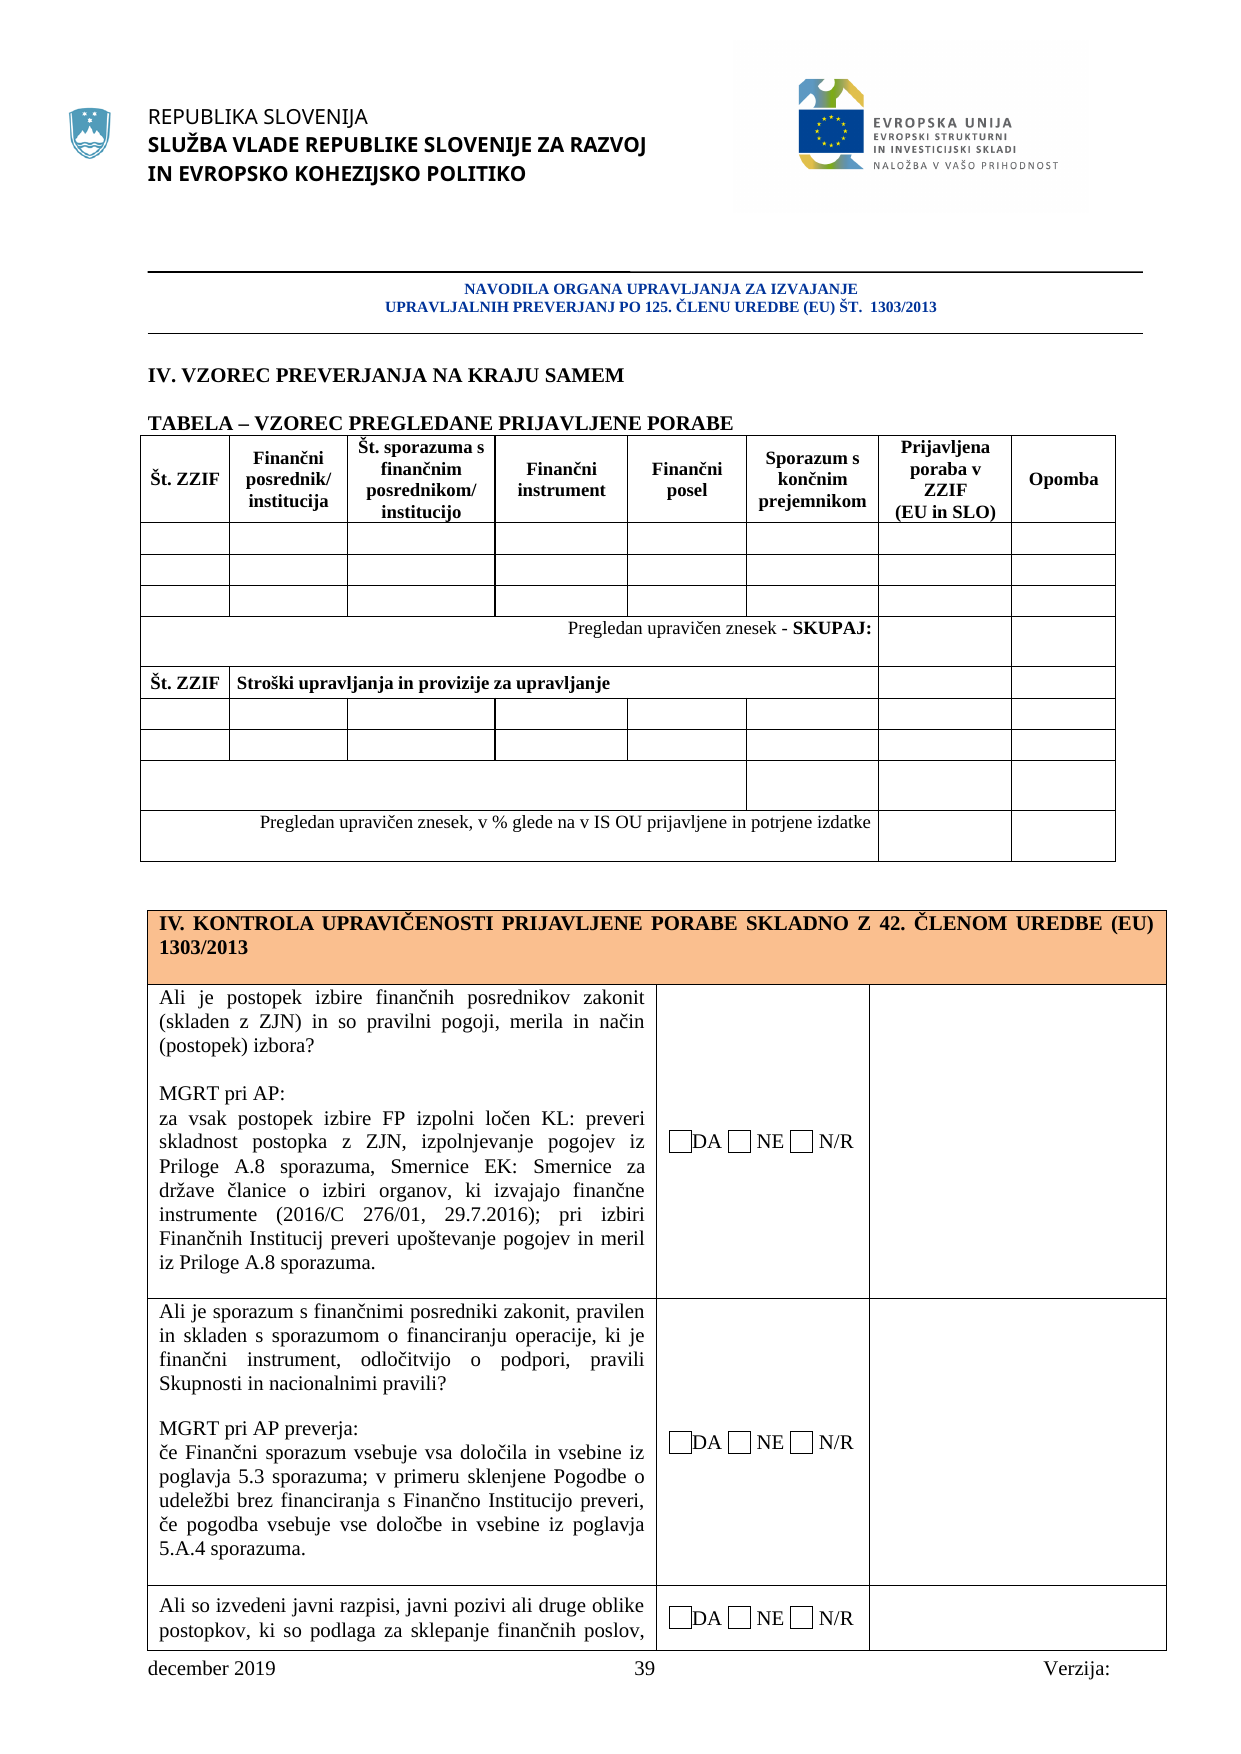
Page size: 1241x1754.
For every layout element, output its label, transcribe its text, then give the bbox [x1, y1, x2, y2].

table_cell [496, 555, 627, 584]
table_cell [141, 555, 229, 584]
table_cell [879, 730, 1011, 760]
picture [732, 40, 1089, 213]
table_cell [747, 586, 878, 616]
table_cell [348, 730, 494, 760]
table_cell [1012, 761, 1115, 810]
table_cell [141, 586, 229, 616]
table_cell DA NE N/R [657, 1299, 869, 1584]
table_cell [496, 730, 627, 760]
table_cell [230, 555, 347, 584]
table_cell [141, 761, 746, 810]
table_cell [496, 699, 627, 728]
table_cell [747, 523, 878, 553]
table_cell Pregledan upravičen znesek - SKUPAJ: [141, 617, 878, 666]
text TABELA – VZOREC PREGLEDANE PRIJAVLJENE PORABE [148, 411, 1093, 435]
table_cell [747, 555, 878, 584]
text IV. VZOREC PREVERJANJA NA KRAJU SAMEM [148, 363, 1093, 387]
table_cell [879, 761, 1011, 810]
table_cell [141, 730, 229, 760]
table_cell [141, 699, 229, 728]
table_header Sporazum s končnim prejemnikom [747, 436, 878, 522]
table_cell [879, 699, 1011, 728]
table_cell [879, 586, 1011, 616]
table_cell [879, 555, 1011, 584]
table_cell [879, 811, 1011, 861]
table_cell [1012, 617, 1115, 666]
table_cell Ali je postopek izbire finančnih posrednikov zakonit (skladen z ZJN) in so pravilni pogoji, merila in način (postopek) izbora? MGRT pri AP: za vsak postopek izbire FP izpolni ločen KL: preveri skladnost postopka z ZJN, izpolnjevanje pogojev iz Priloge A.8 sporazuma, Smernice EK: Smernice za države članice o izbiri organov, ki izvajajo finančne instrumente (2016/C 276/01, 29.7.2016); pri izbiri Finančnih Institucij preveri upoštevanje pogojev in meril iz Priloge A.8 sporazuma. [148, 985, 656, 1298]
table_header Št. sporazuma s finančnim posrednikom/ institucijo [348, 436, 494, 522]
table_cell [496, 523, 627, 553]
table_cell [628, 699, 746, 728]
table_cell Ali je sporazum s finančnimi posredniki zakonit, pravilen in skladen s sporazumom o financiranju operacije, ki je finančni instrument, odločitvijo o podpori, pravili Skupnosti in nacionalnimi pravili? MGRT pri AP preverja: če Finančni sporazum vsebuje vsa določila in vsebine iz poglavja 5.3 sporazuma; v primeru sklenjene Pogodbe o udeležbi brez financiranja s Finančno Institucijo preveri, če pogodba vsebuje vse določbe in vsebine iz poglavja 5.A.4 sporazuma. [148, 1299, 656, 1584]
table_cell [628, 555, 746, 584]
table_header Opomba [1012, 436, 1115, 522]
table_cell [879, 667, 1011, 697]
table_cell [1012, 523, 1115, 553]
table_cell [230, 730, 347, 760]
table_cell [879, 523, 1011, 553]
table_cell Št. ZZIF [141, 667, 229, 697]
table_cell [348, 699, 494, 728]
table_cell [747, 699, 878, 728]
table_cell [628, 523, 746, 553]
picture [63, 102, 114, 159]
table_cell [1012, 699, 1115, 728]
table_cell [1012, 730, 1115, 760]
table_cell [230, 523, 347, 553]
table_header Finančni instrument [496, 436, 627, 522]
table_header IV. KONTROLA UPRAVIČENOSTI PRIJAVLJENE PORABE SKLADNO Z 42. ČLENOM UREDBE (EU) 1303/2013 [148, 911, 1166, 984]
table_cell DA NE N/R [657, 1586, 869, 1649]
table_cell [348, 555, 494, 584]
table_cell Pregledan upravičen znesek, v % glede na v IS OU prijavljene in potrjene izdatke [141, 811, 878, 861]
table_cell Stroški upravljanja in provizije za upravljanje [230, 667, 878, 697]
table_header Finančni posrednik/ institucija [230, 436, 347, 522]
table_cell [747, 761, 878, 810]
table_header Prijavljena poraba v ZZIF (EU in SLO) [879, 436, 1011, 522]
table_header Št. ZZIF [141, 436, 229, 522]
table_cell [1012, 555, 1115, 584]
table_cell [1012, 667, 1115, 697]
table_cell [230, 586, 347, 616]
table_cell [628, 586, 746, 616]
table_cell [496, 586, 627, 616]
table_cell [1012, 586, 1115, 616]
table_cell [348, 523, 494, 553]
table_cell [747, 730, 878, 760]
table_cell [870, 1586, 1166, 1649]
table_cell [141, 523, 229, 553]
table_cell [870, 1299, 1166, 1584]
table_cell [870, 985, 1166, 1298]
table_header Finančni posel [628, 436, 746, 522]
table_cell [879, 617, 1011, 666]
table_cell DA NE N/R [657, 985, 869, 1298]
table_cell [348, 586, 494, 616]
table_cell [230, 699, 347, 728]
table_cell [1012, 811, 1115, 861]
table_cell [628, 730, 746, 760]
